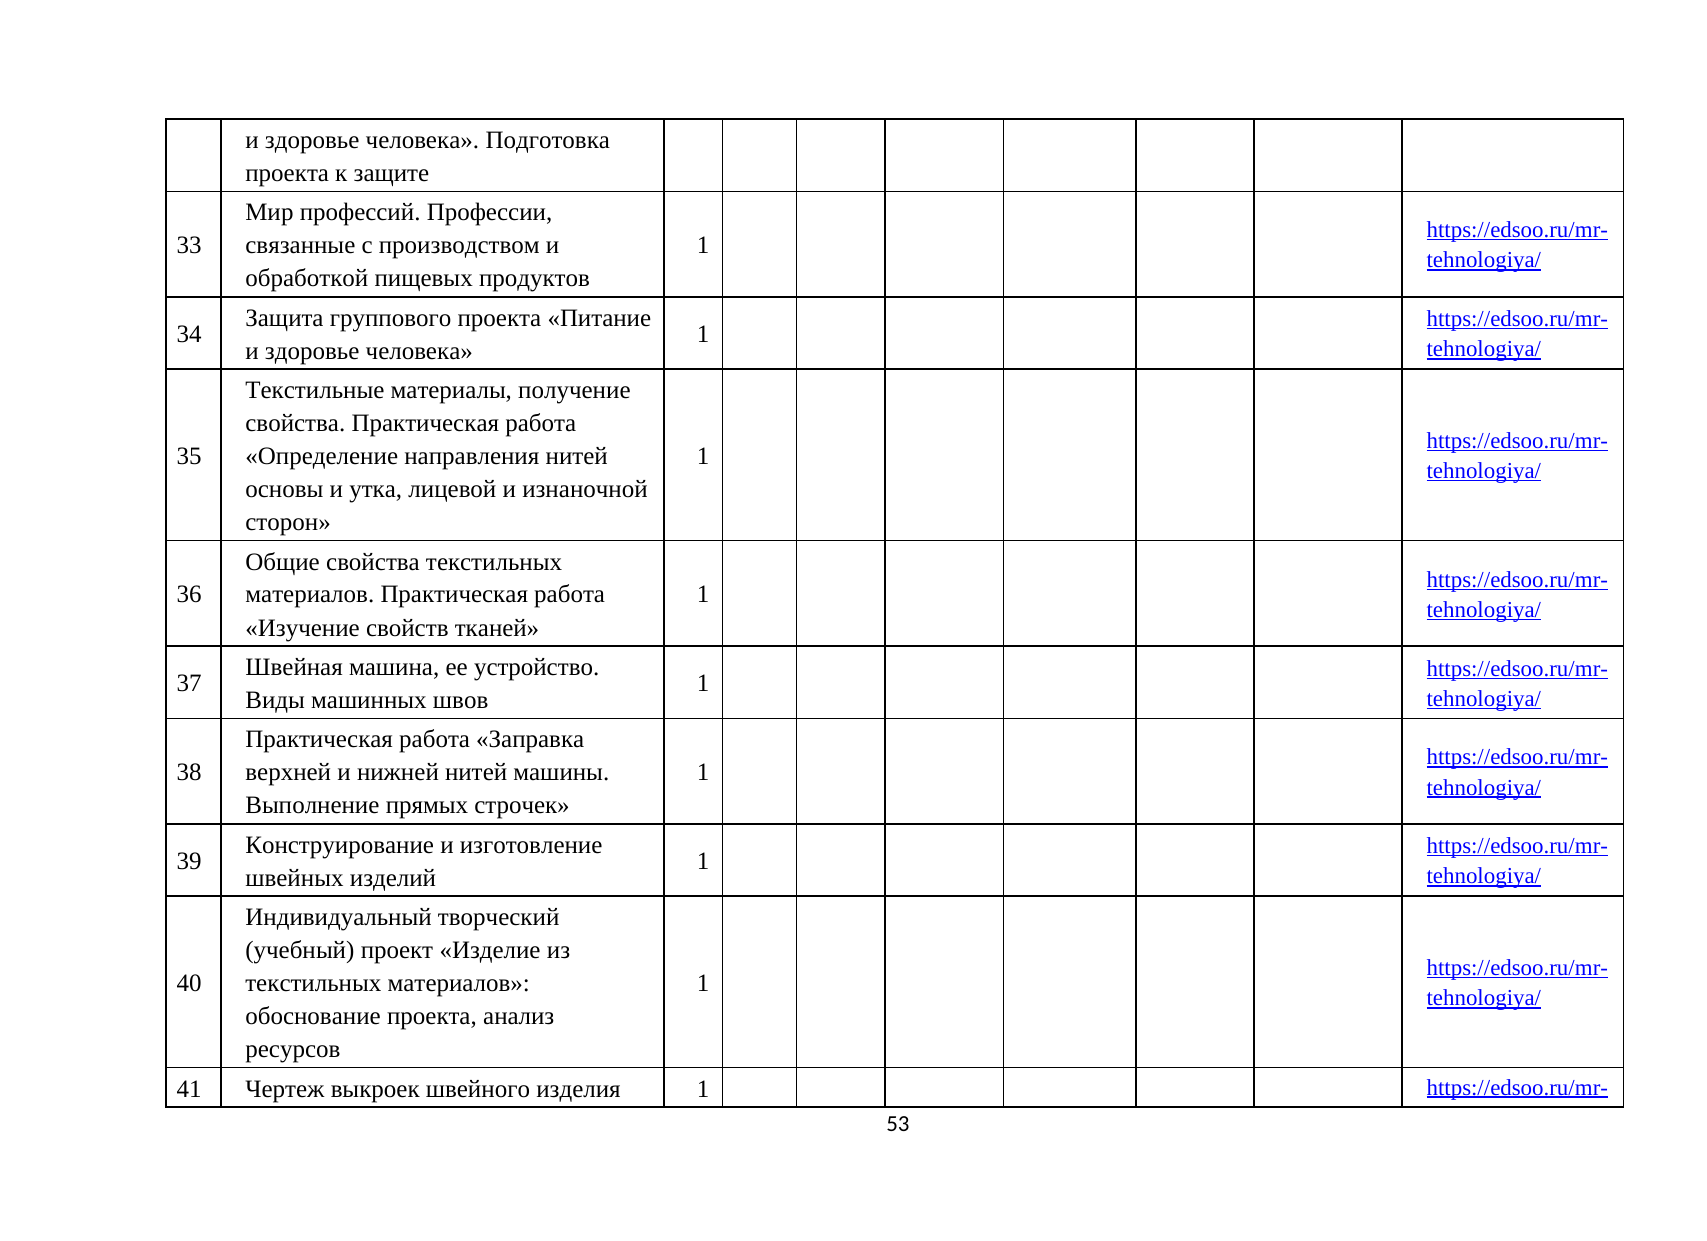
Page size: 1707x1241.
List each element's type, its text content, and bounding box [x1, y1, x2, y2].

table_cell [886, 370, 1003, 540]
table_cell [723, 647, 796, 718]
table_cell [723, 897, 796, 1067]
table_cell [886, 1068, 1003, 1106]
table_cell Мир профессий. Профессии, связанные с производством и обработкой пищевых продуктов [222, 192, 663, 296]
table_cell [1255, 370, 1401, 540]
table_cell 36 [167, 541, 220, 645]
table_cell [1255, 1068, 1401, 1106]
table_cell [723, 1068, 796, 1106]
table_cell https://edsoo.ru/mr-tehnologiya/ [1403, 192, 1623, 296]
table_cell [1137, 1068, 1253, 1106]
table_cell Общие свойства текстильных материалов. Практическая работа «Изучение свойств тканей» [222, 541, 663, 645]
table_cell https://edsoo.ru/mr-tehnologiya/ [1403, 647, 1623, 718]
table_cell [1004, 370, 1135, 540]
table_cell [1137, 541, 1253, 645]
table_cell [1004, 825, 1135, 895]
table_cell [1004, 1068, 1135, 1106]
table_cell [723, 825, 796, 895]
table_cell [797, 719, 884, 823]
table_cell [1004, 192, 1135, 296]
table_cell [1255, 192, 1401, 296]
table_cell [886, 647, 1003, 718]
table_cell [1255, 541, 1401, 645]
table_cell [886, 298, 1003, 368]
table_cell 32 [167, 120, 220, 191]
table_cell [1137, 370, 1253, 540]
table_cell https://edsoo.ru/mr-tehnologiya/ [1403, 897, 1623, 1067]
table_cell Защита группового проекта «Питание и здоровье человека» [222, 298, 663, 368]
table_cell [1255, 825, 1401, 895]
table_cell https://edsoo.ru/mr-tehnologiya/ [1403, 719, 1623, 823]
table_cell 38 [167, 719, 220, 823]
table_cell [797, 120, 884, 191]
table_cell https://edsoo.ru/mr-tehnologiya/ [1403, 298, 1623, 368]
table_cell 34 [167, 298, 220, 368]
table_cell 1 [665, 298, 722, 368]
table_cell [1255, 120, 1401, 191]
table_cell 1 [665, 120, 722, 191]
table_cell [797, 897, 884, 1067]
table_cell [797, 192, 884, 296]
table_cell [797, 1068, 884, 1106]
table_cell [797, 298, 884, 368]
table_cell [886, 192, 1003, 296]
table_cell [797, 647, 884, 718]
table_cell [886, 541, 1003, 645]
table_cell [1137, 825, 1253, 895]
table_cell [1403, 1068, 1623, 1106]
table_cell https://edsoo.ru/mr-tehnologiya/ [1403, 825, 1623, 895]
table_cell [723, 541, 796, 645]
table_cell [1004, 897, 1135, 1067]
table_cell [1255, 298, 1401, 368]
table_cell [886, 897, 1003, 1067]
table_cell [1137, 120, 1253, 191]
table_cell [1137, 298, 1253, 368]
table_cell Швейная машина, ее устройство. Виды машинных швов [222, 647, 663, 718]
table_cell [1137, 897, 1253, 1067]
table_cell [1137, 192, 1253, 296]
table_cell 35 [167, 370, 220, 540]
table_cell Конструирование и изготовление швейных изделий [222, 825, 663, 895]
table_cell 39 [167, 825, 220, 895]
table_cell 1 [665, 1068, 722, 1106]
table_cell [1137, 647, 1253, 718]
table_cell [723, 370, 796, 540]
table_cell 1 [665, 541, 722, 645]
table_cell [1137, 719, 1253, 823]
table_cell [222, 1068, 663, 1106]
table_cell [886, 120, 1003, 191]
table_cell [1255, 647, 1401, 718]
table_cell [797, 825, 884, 895]
table_cell https://edsoo.ru/mr-tehnologiya/ [1403, 541, 1623, 645]
table_cell [723, 192, 796, 296]
table_cell Текстильные материалы, получение свойства. Практическая работа «Определение направления нитей основы и утка, лицевой и изнаночной сторон» [222, 370, 663, 540]
table_cell [1255, 897, 1401, 1067]
table_cell [886, 719, 1003, 823]
table_cell [886, 825, 1003, 895]
table_cell 37 [167, 647, 220, 718]
table_cell 33 [167, 192, 220, 296]
table_cell 1 [665, 719, 722, 823]
table_cell 1 [665, 897, 722, 1067]
table_cell 1 [665, 192, 722, 296]
table_cell [1004, 647, 1135, 718]
table_cell [723, 120, 796, 191]
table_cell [222, 120, 663, 191]
table_cell 40 [167, 897, 220, 1067]
table_cell [797, 370, 884, 540]
table_cell 1 [665, 370, 722, 540]
table_cell [1004, 541, 1135, 645]
table_cell [797, 541, 884, 645]
table_cell https://edsoo.ru/mr-tehnologiya/ [1403, 370, 1623, 540]
table_cell Практическая работа «Заправка верхней и нижней нитей машины. Выполнение прямых строчек» [222, 719, 663, 823]
table_cell 1 [665, 647, 722, 718]
table_cell 1 [665, 825, 722, 895]
table_cell [1004, 719, 1135, 823]
table_cell [723, 298, 796, 368]
table_cell Индивидуальный творческий (учебный) проект «Изделие из текстильных материалов»: обоснование проекта, анализ ресурсов [222, 897, 663, 1067]
table_cell [1255, 719, 1401, 823]
table_cell [1004, 120, 1135, 191]
table_cell [1004, 298, 1135, 368]
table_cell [1403, 120, 1623, 191]
table_cell 41 [167, 1068, 220, 1106]
table_cell [723, 719, 796, 823]
